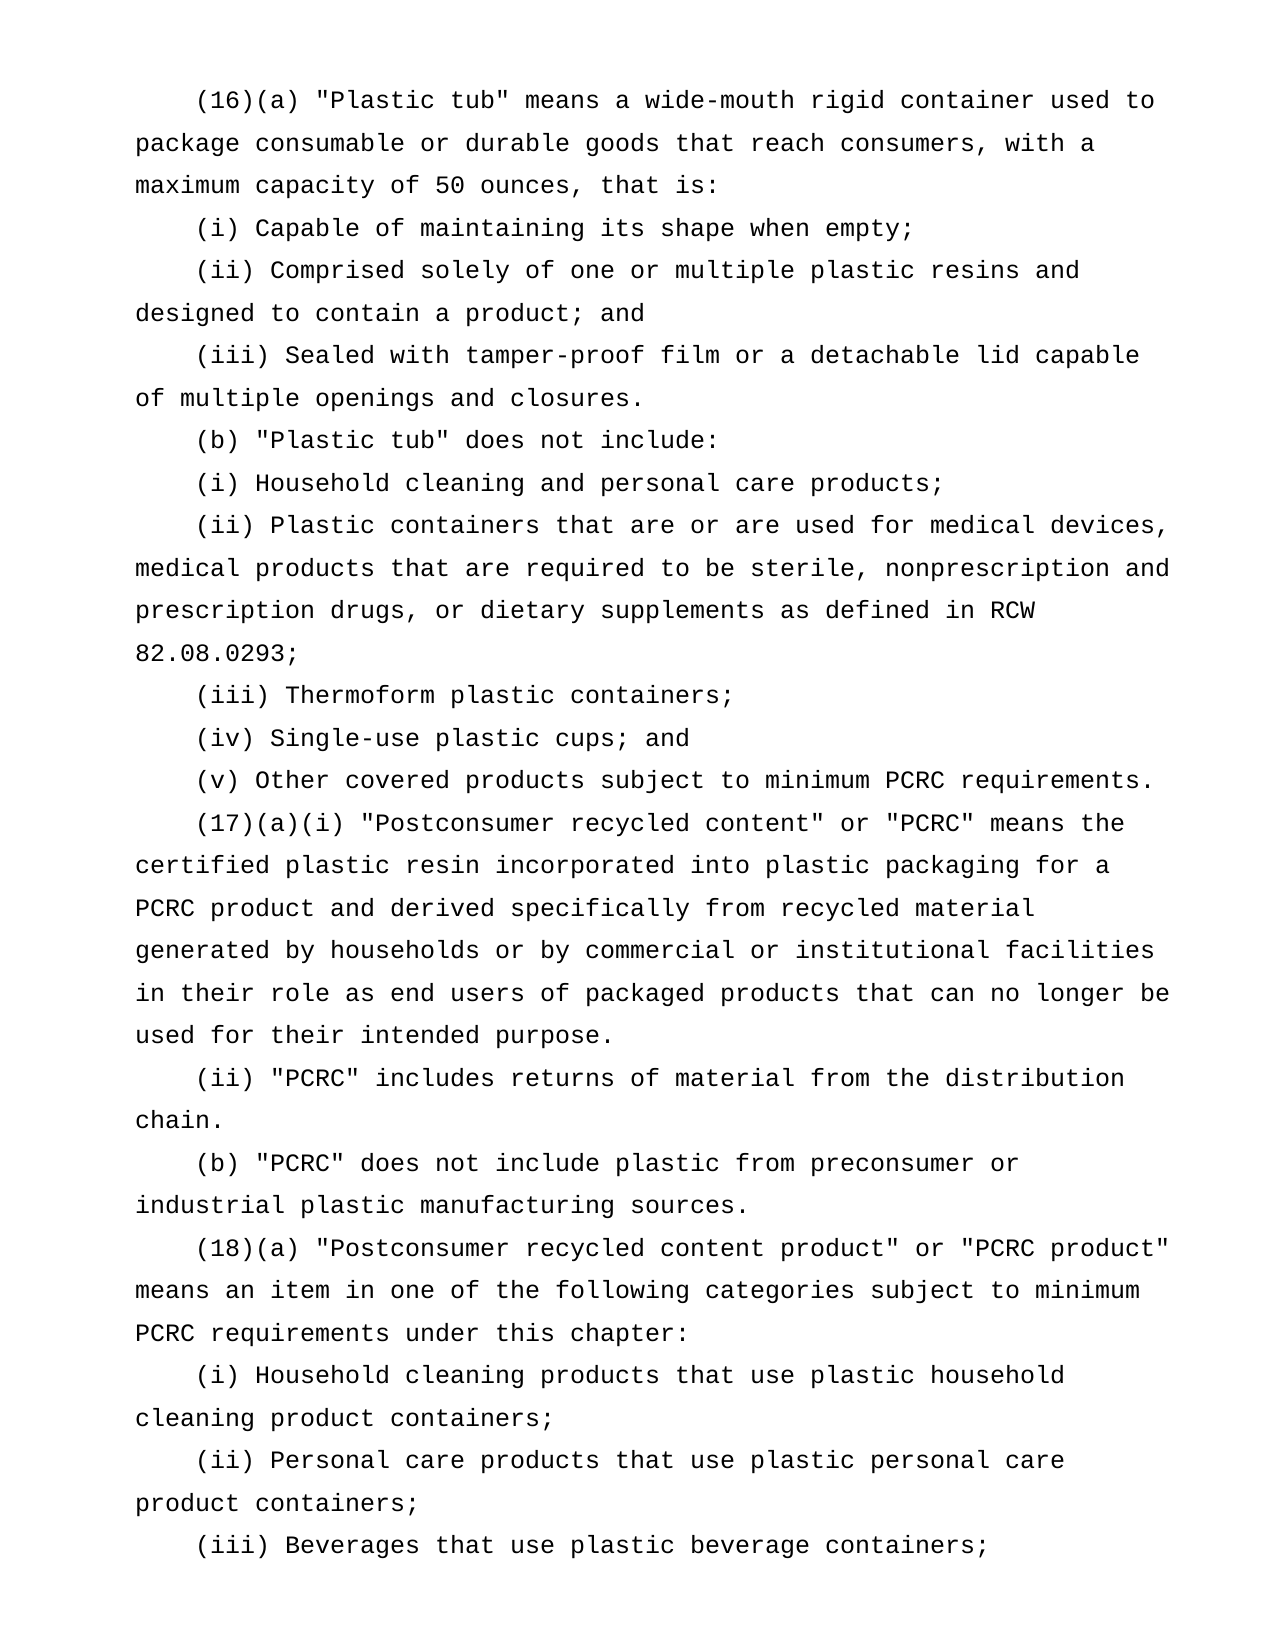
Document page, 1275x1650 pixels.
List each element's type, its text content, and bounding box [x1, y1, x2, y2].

text (ii) Plastic containers that are or are used for medical devices, medical products that are required to be sterile, nonprescription and prescription drugs, or dietary supplements as defined in RCW 82.08.0293; [135, 500, 1170, 670]
text (iii) Beverages that use plastic beverage containers; [135, 1520, 1170, 1562]
text (iii) Sealed with tamper-proof film or a detachable lid capable of multiple openings and closures. [135, 330, 1170, 415]
text (i) Capable of maintaining its shape when empty; [135, 202, 1170, 245]
text (ii) Personal care products that use plastic personal care product containers; [135, 1435, 1170, 1520]
text (iv) Single-use plastic cups; and [135, 712, 1170, 755]
text (b) "Plastic tub" does not include: [135, 415, 1170, 457]
text (16)(a) "Plastic tub" means a wide-mouth rigid container used to package consumable or durable goods that reach consumers, with a maximum capacity of 50 ounces, that is: [135, 75, 1170, 202]
text (iii) Thermoform plastic containers; [135, 670, 1170, 712]
text (i) Household cleaning products that use plastic household cleaning product containers; [135, 1350, 1170, 1435]
text (v) Other covered products subject to minimum PCRC requirements. [135, 755, 1170, 797]
text (18)(a) "Postconsumer recycled content product" or "PCRC product" means an item in one of the following categories subject to minimum PCRC requirements under this chapter: [135, 1222, 1170, 1350]
text (ii) Comprised solely of one or multiple plastic resins and designed to contain a product; and [135, 245, 1170, 330]
text (17)(a)(i) "Postconsumer recycled content" or "PCRC" means the certified plastic resin incorporated into plastic packaging for a PCRC product and derived specifically from recycled material generated by households or by commercial or institutional facilities in their role as end users of packaged products that can no longer be used for their intended purpose. [135, 797, 1170, 1052]
text (ii) "PCRC" includes returns of material from the distribution chain. [135, 1052, 1170, 1137]
text (i) Household cleaning and personal care products; [135, 457, 1170, 500]
text (b) "PCRC" does not include plastic from preconsumer or industrial plastic manufacturing sources. [135, 1137, 1170, 1222]
